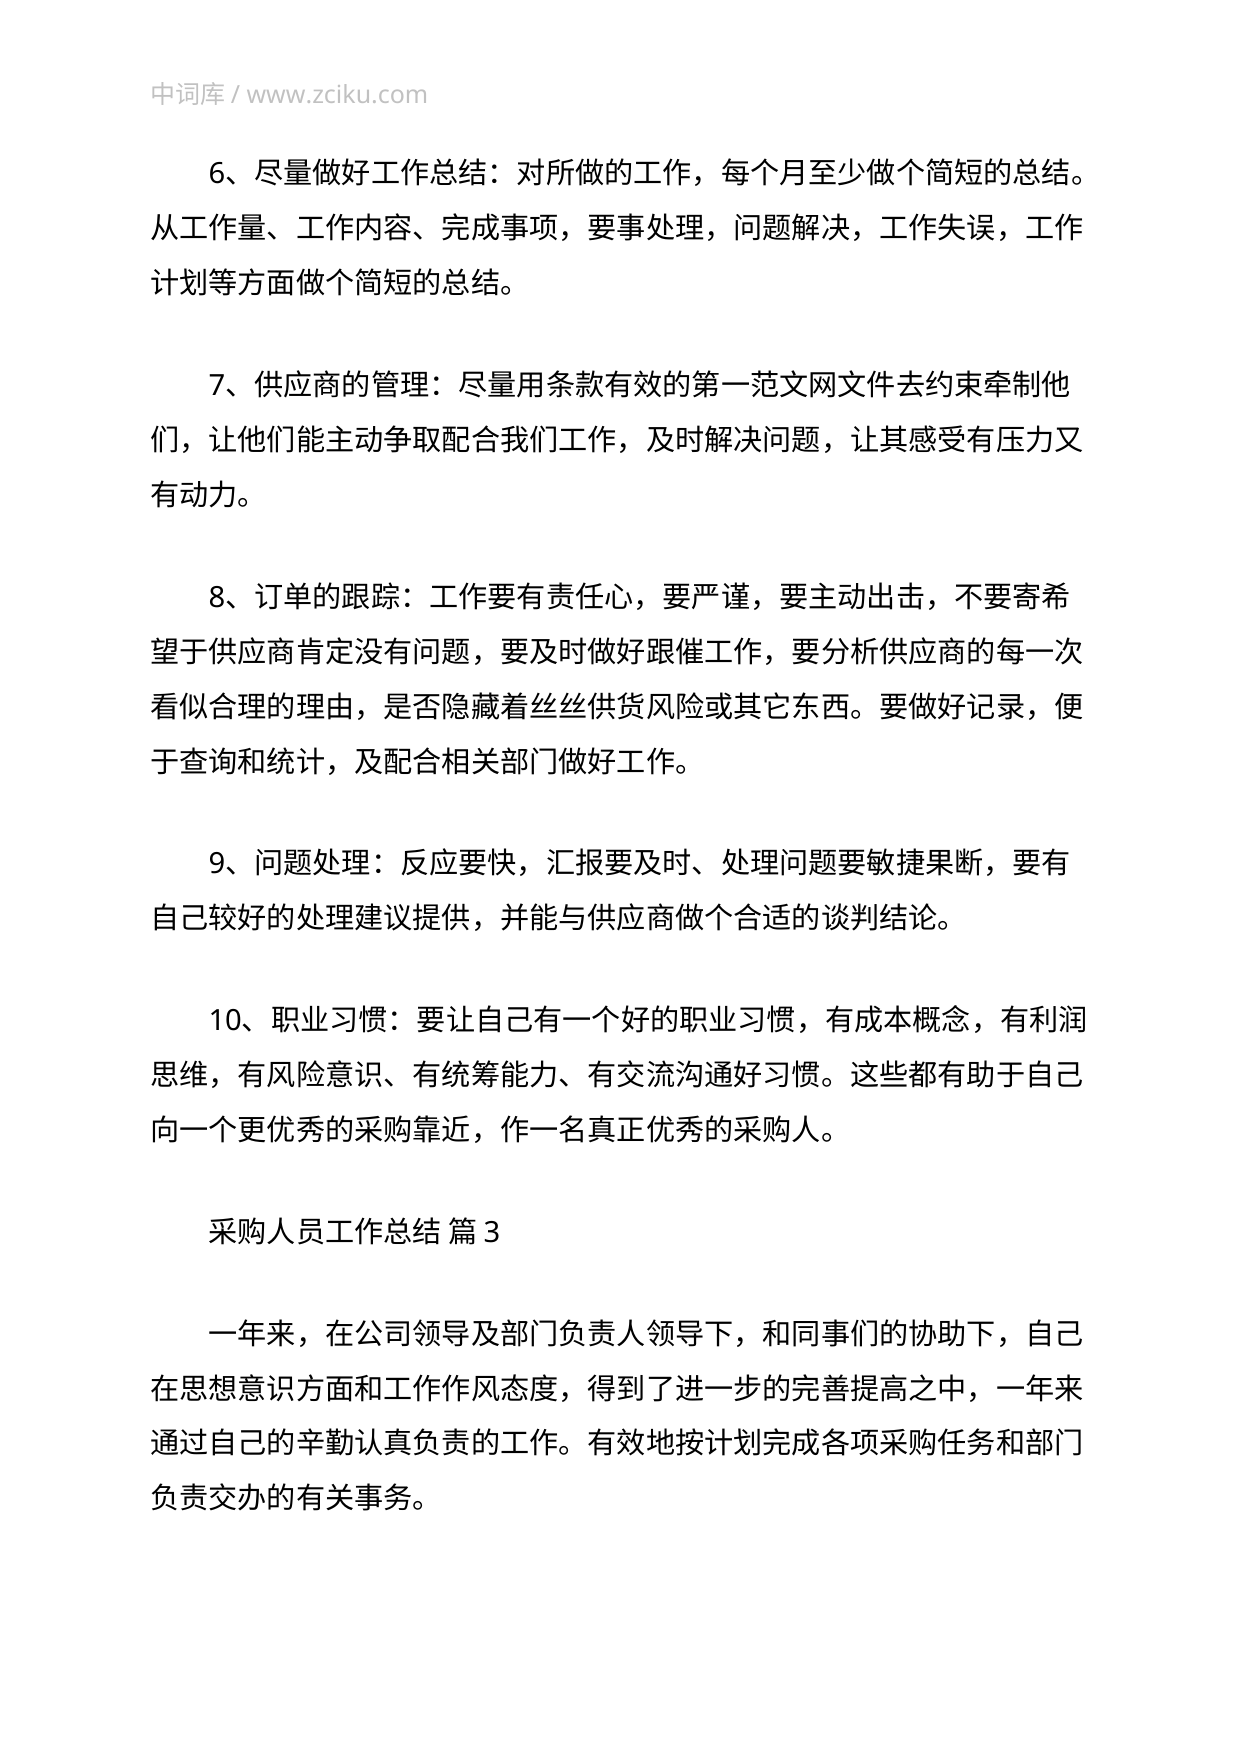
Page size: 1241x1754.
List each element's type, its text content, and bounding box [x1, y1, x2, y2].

text 6、尽量做好工作总结：对所做的工作，每个月至少做个简短的总结。从工作量、工作内容、完成事项，要事处理，问题解决，工作失误，工作计划等方面做个简短的总结。 [150, 150, 1090, 302]
text 7、供应商的管理：尽量用条款有效的第一范文网文件去约束牵制他们，让他们能主动争取配合我们工作，及时解决问题，让其感受有压力又有动力。 [150, 362, 1090, 514]
text 8、订单的跟踪：工作要有责任心，要严谨，要主动出击，不要寄希望于供应商肯定没有问题，要及时做好跟催工作，要分析供应商的每一次看似合理的理由，是否隐藏着丝丝供货风险或其它东西。要做好记录，便于查询和统计，及配合相关部门做好工作。 [150, 573, 1090, 780]
text 一年来，在公司领导及部门负责人领导下，和同事们的协助下，自己在思想意识方面和工作作风态度，得到了进一步的完善提高之中，一年来通过自己的辛勤认真负责的工作。有效地按计划完成各项采购任务和部门负责交办的有关事务。 [150, 1310, 1090, 1517]
text 10、职业习惯：要让自己有一个好的职业习惯，有成本概念，有利润思维，有风险意识、有统筹能力、有交流沟通好习惯。这些都有助于自己向一个更优秀的采购靠近，作一名真正优秀的采购人。 [150, 997, 1090, 1149]
text 采购人员工作总结 篇3 [150, 1208, 1090, 1251]
text 9、问题处理：反应要快，汇报要及时、处理问题要敏捷果断，要有自己较好的处理建议提供，并能与供应商做个合适的谈判结论。 [150, 840, 1090, 937]
